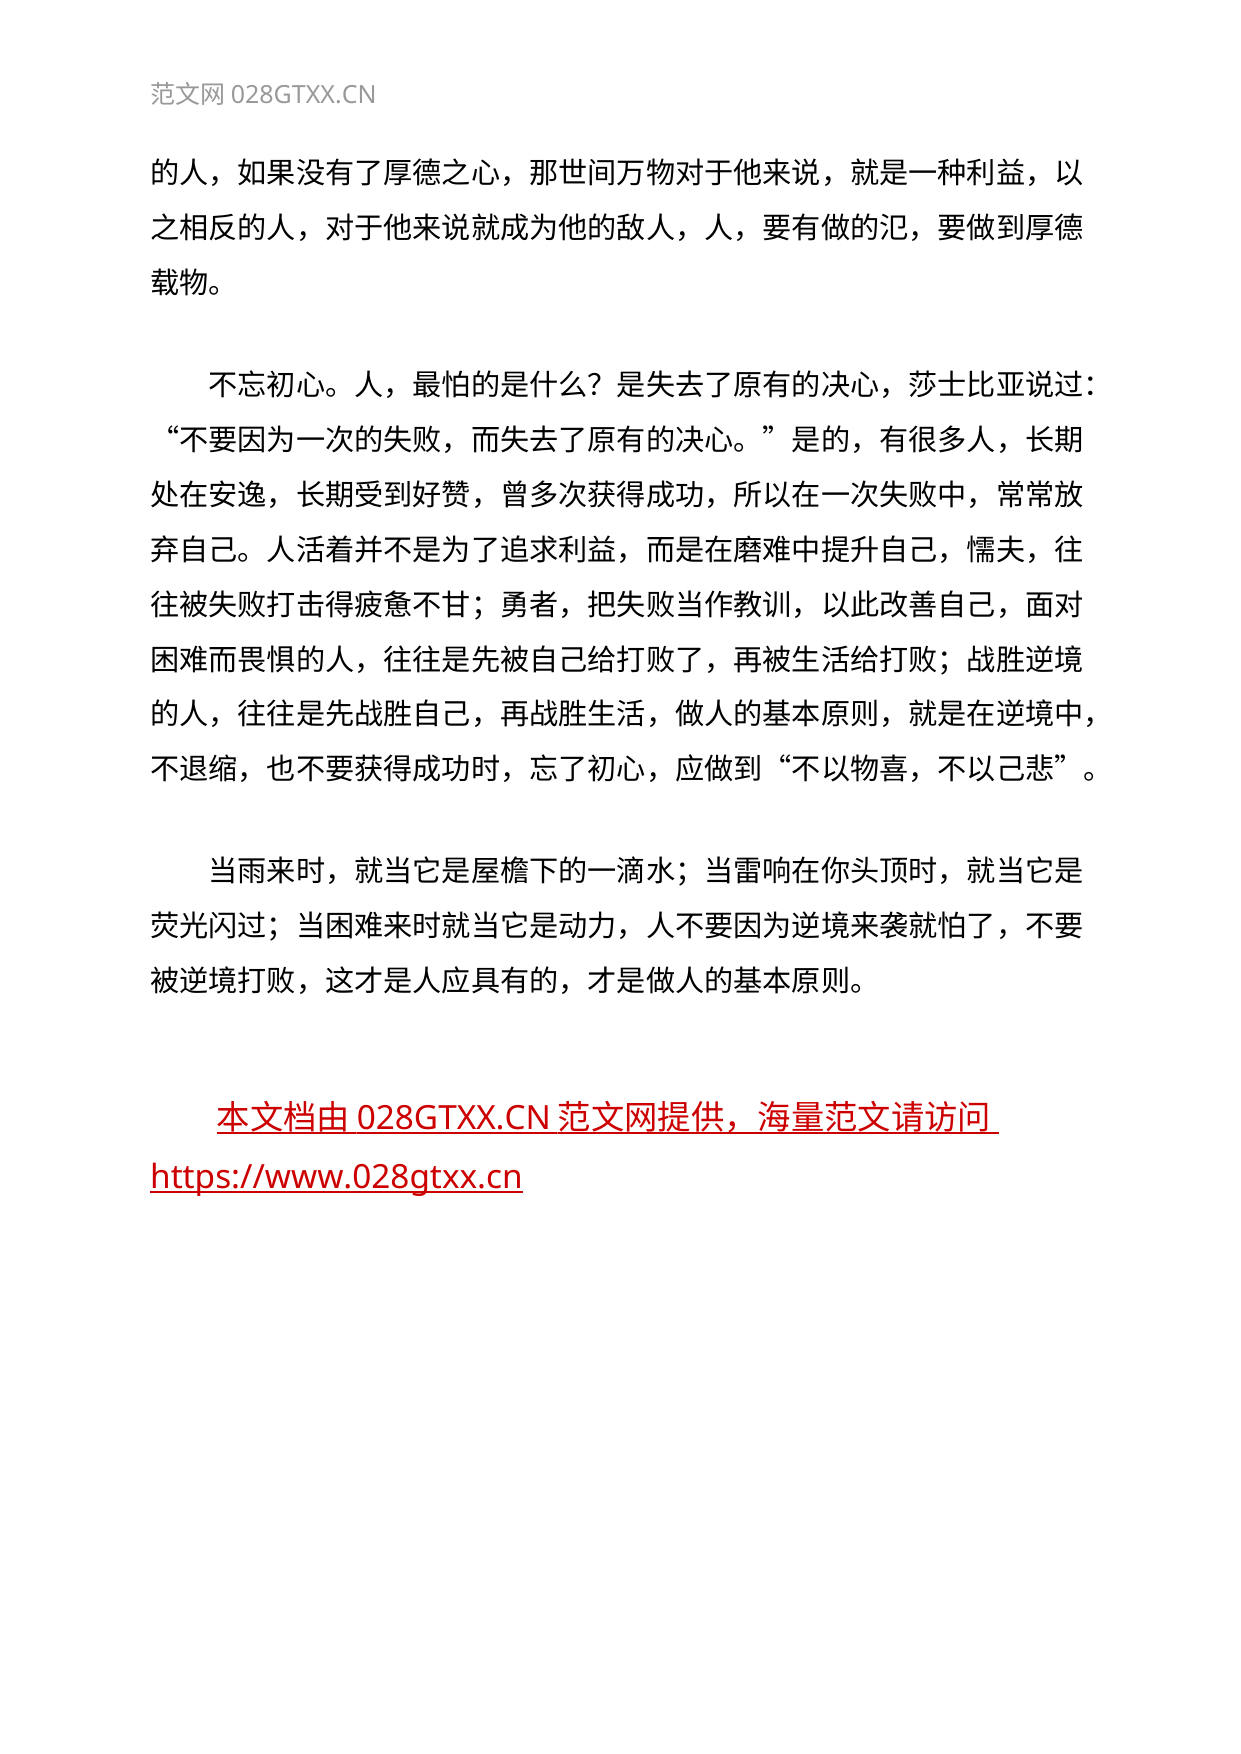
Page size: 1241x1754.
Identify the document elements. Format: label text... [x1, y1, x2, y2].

text 不忘初心。人，最怕的是什么？是失去了原有的决心，莎士比亚说过：“不要因为一次的失败，而失去了原有的决心。”是的，有很多人，长期处在安逸，长期受到好赞，曾多次获得成功，所以在一次失败中，常常放弃自己。人活着并不是为了追求利益，而是在磨难中提升自己，懦夫，往往被失败打击得疲惫不甘；勇者，把失败当作教训，以此改善自己，面对困难而畏惧的人，往往是先被自己给打败了，再被生活给打败；战胜逆境的人，往往是先战胜自己，再战胜生活，做人的基本原则，就是在逆境中，不退缩，也不要获得成功时，忘了初心，应做到“不以物喜，不以己悲”。 [150, 362, 1090, 788]
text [150, 150, 1090, 302]
text 当雨来时，就当它是屋檐下的一滴水；当雷响在你头顶时，就当它是荧光闪过；当困难来时就当它是动力，人不要因为逆境来袭就怕了，不要被逆境打败，这才是人应具有的，才是做人的基本原则。 [150, 848, 1090, 1000]
text 本文档由028GTXX.CN范文网提供，海量范文请访问 https://www.028gtxx.cn [150, 1090, 1090, 1198]
